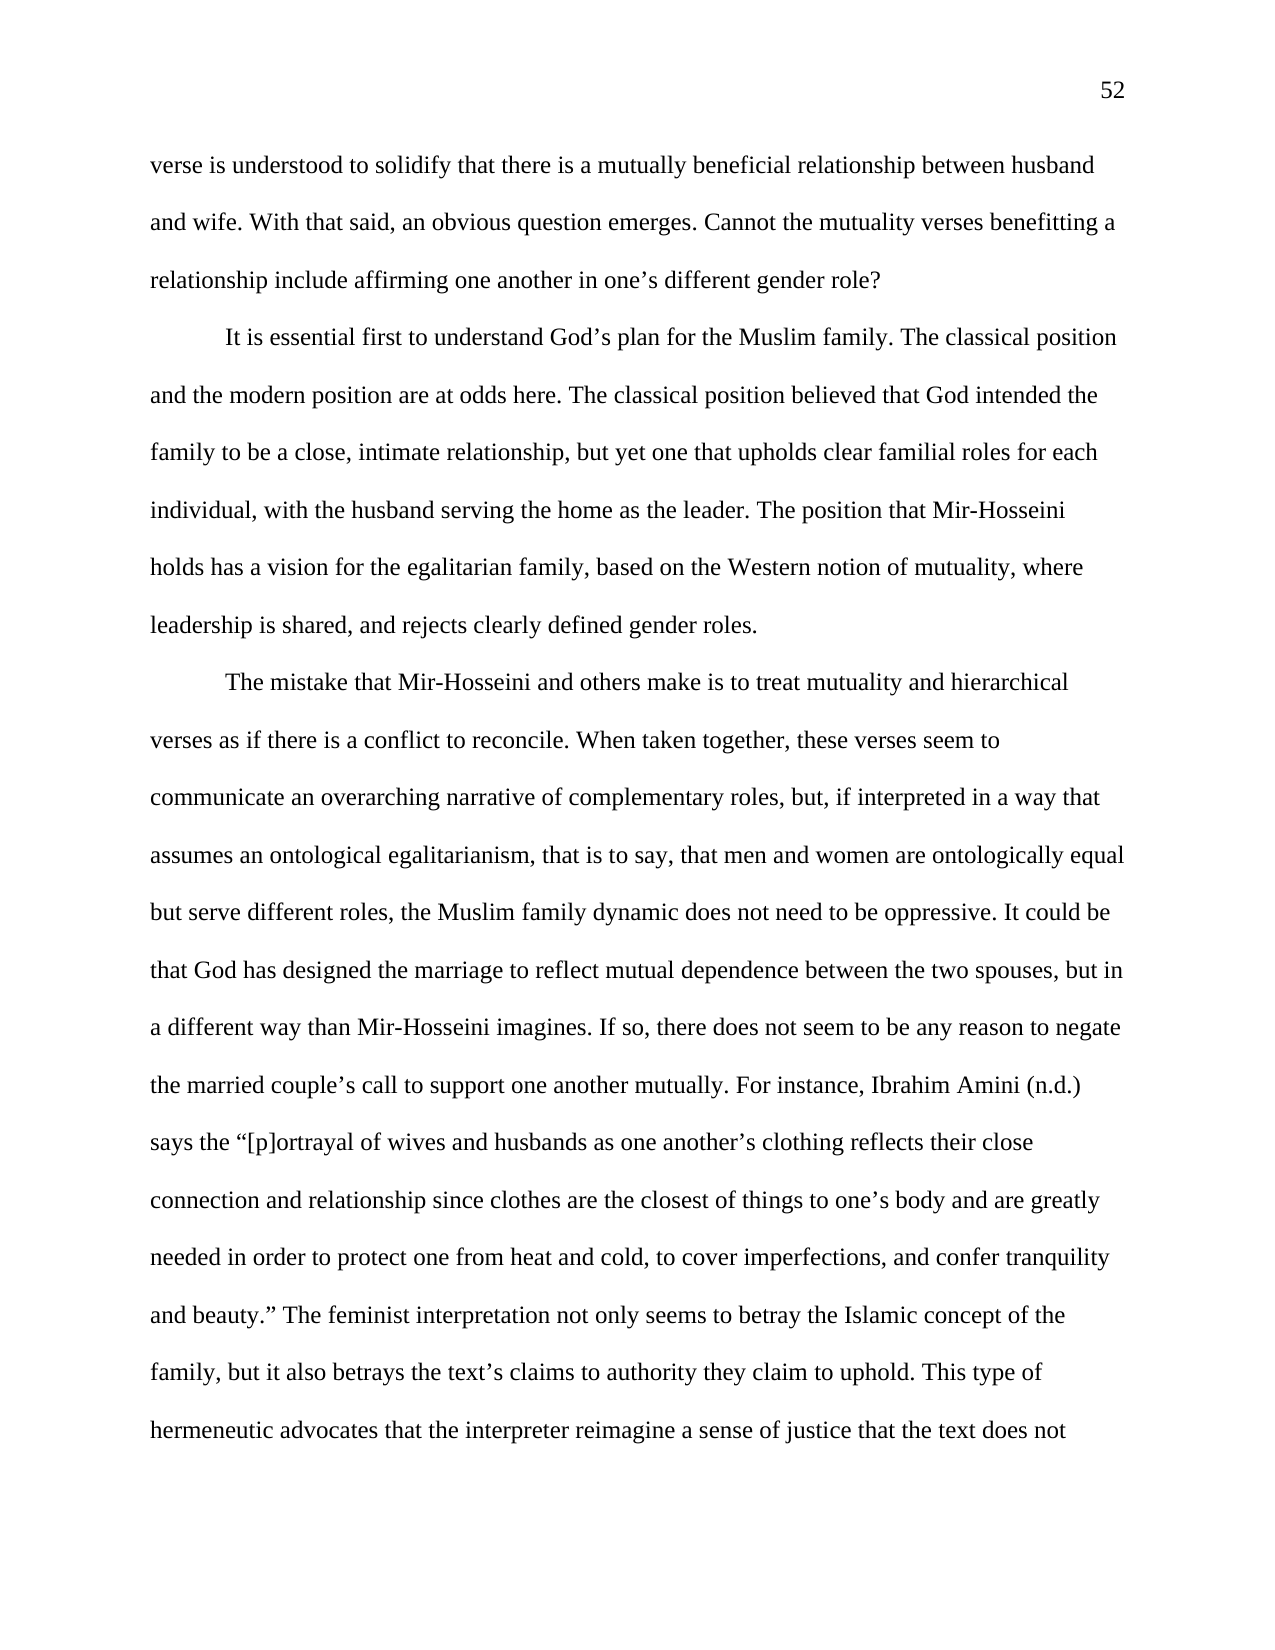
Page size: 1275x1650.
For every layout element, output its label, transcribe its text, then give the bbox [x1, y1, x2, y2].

text It is essential first to understand God’s plan for the Muslim family. The classical position and the modern position are at odds here. The classical position believed that God intended the family to be a close, intimate relationship, but yet one that upholds clear familial roles for each individual, with the husband serving the home as the leader. The position that Mir-Hosseini holds has a vision for the egalitarian family, based on the Western notion of mutuality, where leadership is shared, and rejects clearly defined gender roles. [150, 322, 1125, 639]
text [150, 667, 1125, 1444]
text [150, 150, 1125, 294]
